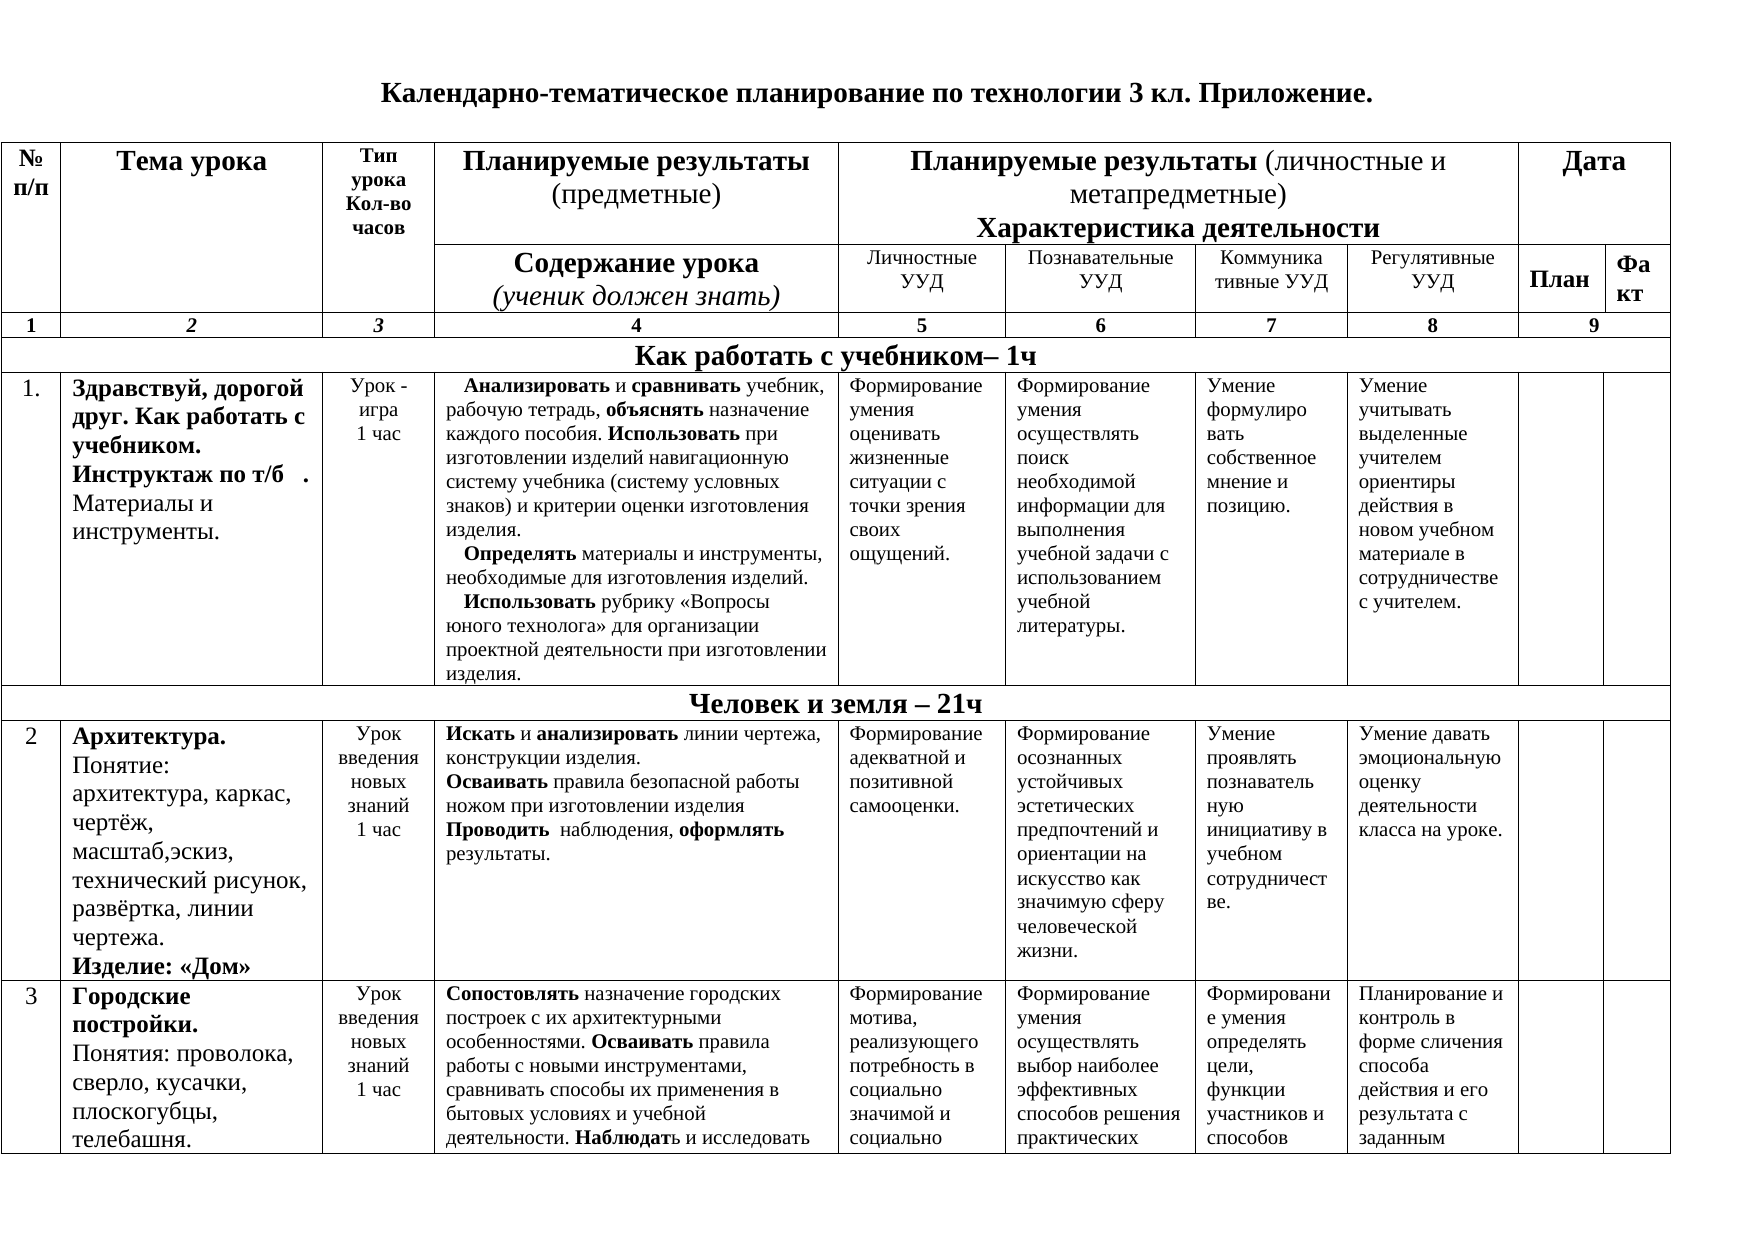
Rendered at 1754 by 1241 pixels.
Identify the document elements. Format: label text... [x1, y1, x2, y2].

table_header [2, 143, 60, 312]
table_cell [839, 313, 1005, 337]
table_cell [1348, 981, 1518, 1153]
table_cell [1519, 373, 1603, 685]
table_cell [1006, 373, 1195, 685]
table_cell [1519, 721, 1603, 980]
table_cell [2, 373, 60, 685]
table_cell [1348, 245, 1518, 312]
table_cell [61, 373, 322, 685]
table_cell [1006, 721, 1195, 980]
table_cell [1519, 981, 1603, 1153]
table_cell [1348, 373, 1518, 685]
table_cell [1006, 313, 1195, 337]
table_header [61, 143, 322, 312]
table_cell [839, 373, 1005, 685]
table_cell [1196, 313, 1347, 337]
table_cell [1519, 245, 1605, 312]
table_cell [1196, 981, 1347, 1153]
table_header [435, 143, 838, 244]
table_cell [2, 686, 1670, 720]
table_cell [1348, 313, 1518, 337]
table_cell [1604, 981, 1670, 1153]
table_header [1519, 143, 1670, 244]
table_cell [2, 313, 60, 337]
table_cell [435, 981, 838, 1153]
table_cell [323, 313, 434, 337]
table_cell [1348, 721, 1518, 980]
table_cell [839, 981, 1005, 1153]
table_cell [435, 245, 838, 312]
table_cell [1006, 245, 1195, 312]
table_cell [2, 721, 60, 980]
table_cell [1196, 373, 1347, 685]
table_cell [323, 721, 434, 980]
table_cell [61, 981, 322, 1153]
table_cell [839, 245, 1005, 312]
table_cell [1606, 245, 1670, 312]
text Календарно-тематическое планирование по технологии 3 кл. Приложение. [75, 75, 1679, 108]
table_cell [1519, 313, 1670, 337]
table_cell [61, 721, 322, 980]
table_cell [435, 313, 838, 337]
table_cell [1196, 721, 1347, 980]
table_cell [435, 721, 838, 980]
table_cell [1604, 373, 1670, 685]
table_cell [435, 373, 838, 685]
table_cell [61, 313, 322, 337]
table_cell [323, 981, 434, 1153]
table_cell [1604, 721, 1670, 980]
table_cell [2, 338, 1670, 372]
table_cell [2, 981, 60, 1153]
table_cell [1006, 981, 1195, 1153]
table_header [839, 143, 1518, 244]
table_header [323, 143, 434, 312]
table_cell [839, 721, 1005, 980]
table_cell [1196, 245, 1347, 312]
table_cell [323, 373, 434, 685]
